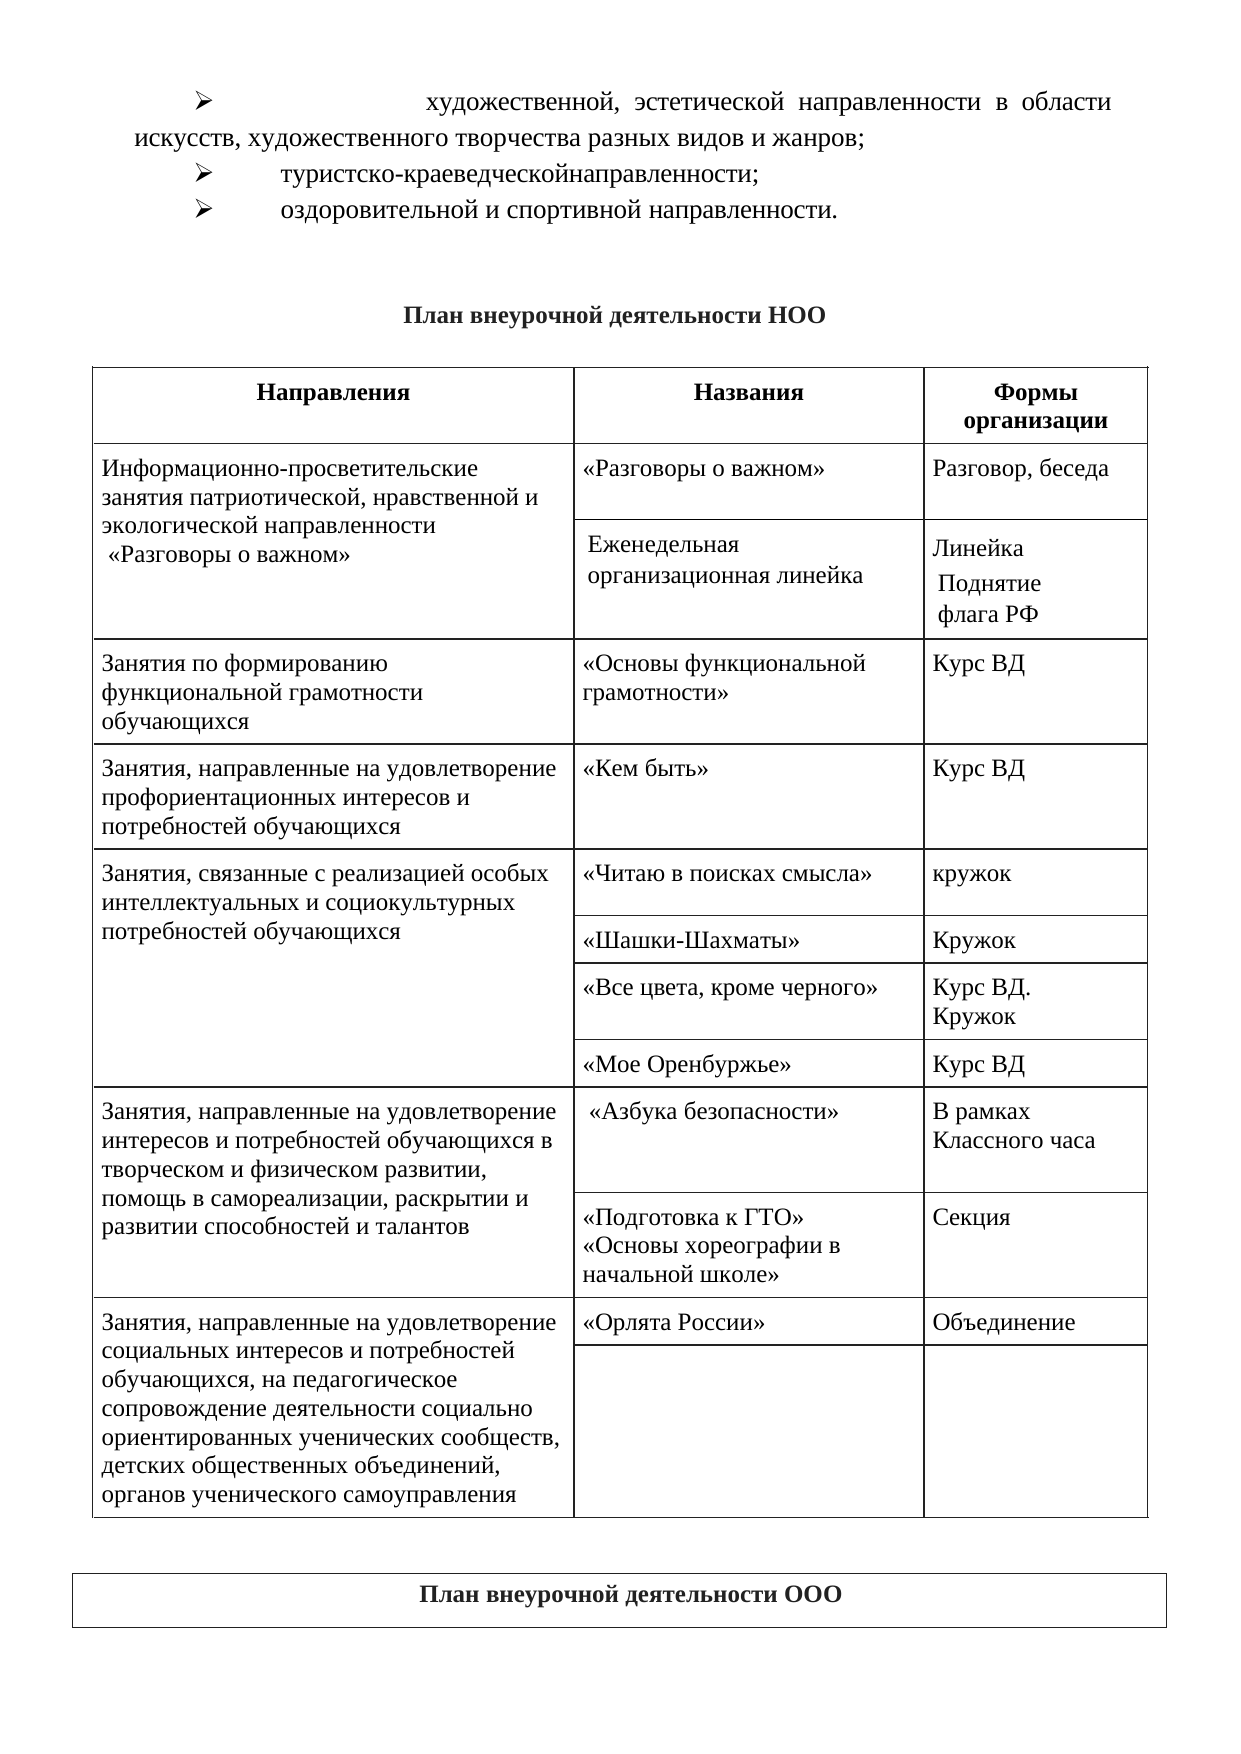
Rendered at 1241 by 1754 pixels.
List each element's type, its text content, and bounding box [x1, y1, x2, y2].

list туристско-краеведческойнаправленности; [134, 157, 1111, 188]
table_cell «Мое Оренбуржье» [575, 1040, 923, 1086]
table_cell «Орлята России» [575, 1298, 923, 1344]
table_cell Занятия, направленные на удовлетворение социальных интересов и потребностей обучающихся, на педагогическое сопровождение деятельности социально ориентированных ученических сообществ, детских общественных объединений, органов ученического самоуправления [93, 1298, 573, 1517]
table_cell Занятия, направленные на удовлетворение интересов и потребностей обучающихся в творческом и физическом развитии, помощь в самореализации, раскрытии и развитии способностей и талантов [93, 1087, 573, 1296]
table_header План внеурочной деятельности ООО [73, 1574, 1166, 1627]
table_cell Занятия по формированию функциональной грамотности обучающихся [93, 639, 573, 743]
table_cell «Азбука безопасности» [575, 1088, 923, 1191]
text План внеурочной деятельности НОО [59, 300, 1111, 329]
table_cell Занятия, связанные с реализацией особых интеллектуальных и социокультурных потребностей обучающихся [93, 849, 573, 1086]
table_cell «Все цвета, кроме черного» [575, 964, 923, 1039]
table_cell В рамках Классного часа [925, 1088, 1147, 1191]
list оздоровительной и спортивной направленности. [134, 193, 1111, 224]
table_cell Занятия, направленные на удовлетворение профориентационных интересов и потребностей обучающихся [93, 744, 573, 848]
table_cell Курс ВД [925, 640, 1147, 743]
table_cell «Читаю в поисках смысла» [575, 850, 923, 915]
table_cell Объединение [925, 1298, 1147, 1344]
table_cell [575, 1346, 923, 1517]
table_cell кружок [925, 850, 1147, 915]
table_cell [925, 1346, 1147, 1517]
table_cell «Разговоры о важном» [575, 444, 923, 519]
table_cell «Основы функциональной грамотности» [575, 640, 923, 743]
table_cell «Шашки-Шахматы» [575, 916, 923, 962]
list художественной, эстетической направленности в области искусств, художественного творчества разных видов и жанров; [134, 85, 1111, 152]
table_cell Курс ВД. Кружок [925, 964, 1147, 1039]
table_cell Курс ВД [925, 1040, 1147, 1086]
table_cell Информационно-просветительские занятия патриотической, нравственной и экологической направленности «Разговоры о важном» [93, 444, 573, 638]
table_cell «Кем быть» [575, 745, 923, 848]
table_header Направления [93, 368, 573, 443]
table_cell Еженедельная организационная линейка [575, 520, 923, 638]
table_cell Курс ВД [925, 745, 1147, 848]
table_cell Кружок [925, 916, 1147, 962]
table_header Названия [575, 368, 923, 443]
table_cell Секция [925, 1193, 1147, 1296]
table_cell «Подготовка к ГТО» «Основы хореографии в начальной школе» [575, 1193, 923, 1296]
table_header Формы организации [925, 368, 1147, 443]
table_cell Разговор, беседа [925, 444, 1147, 519]
table_cell Линейка Поднятие флага РФ [925, 520, 1147, 638]
